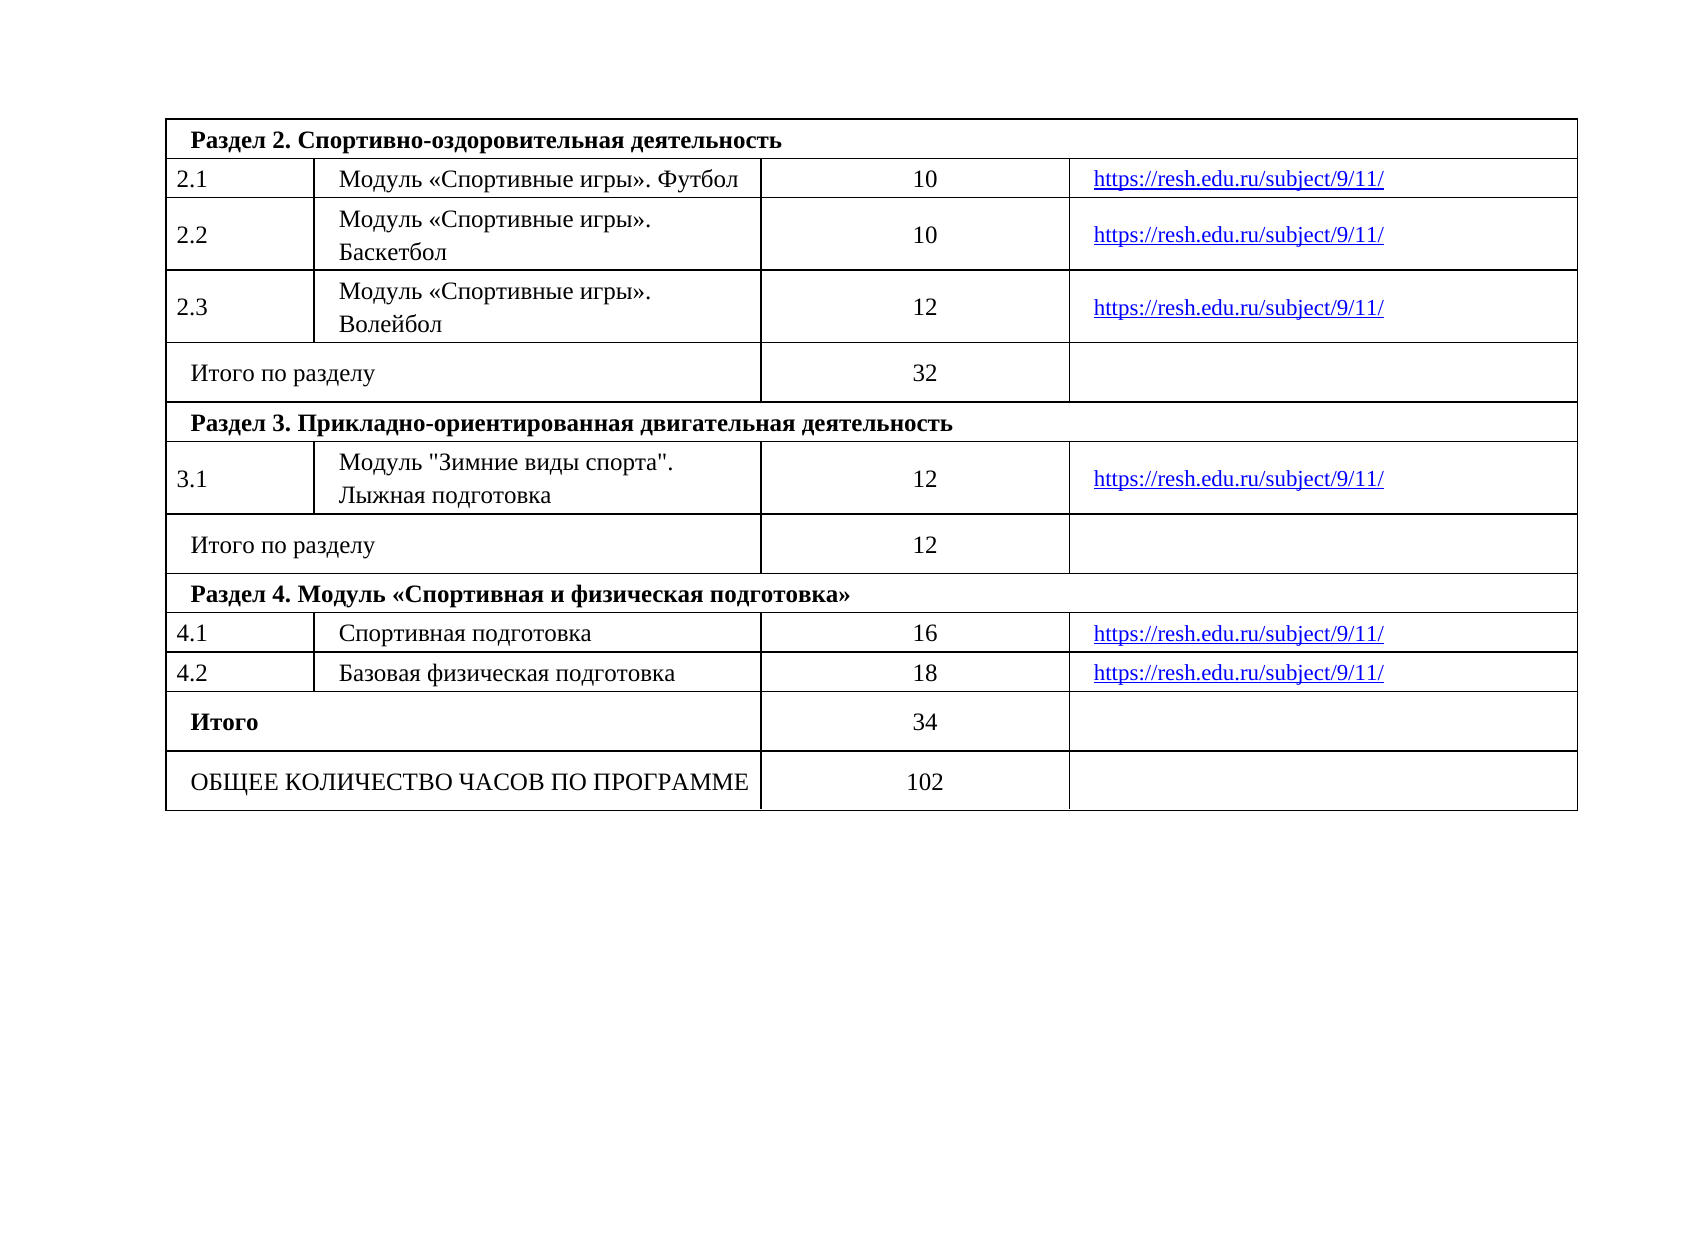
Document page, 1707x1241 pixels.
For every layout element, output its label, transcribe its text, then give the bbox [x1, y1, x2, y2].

table_cell Модуль «Спортивные игры». Футбол [315, 159, 760, 197]
table_cell Итого [167, 692, 760, 750]
table_cell 18 [762, 653, 1069, 691]
table_cell 10 [762, 159, 1069, 197]
table_cell https://resh.edu.ru/subject/9/11/ [1070, 198, 1577, 269]
table_cell Итого по разделу [167, 343, 760, 401]
table_cell 32 [762, 343, 1069, 401]
table_cell 2.3 [167, 271, 313, 342]
table_cell [1070, 752, 1577, 809]
table_cell [1070, 343, 1577, 401]
table_cell Раздел 4. Модуль «Спортивная и физическая подготовка» [167, 574, 1577, 612]
table_cell 4.1 [167, 613, 313, 651]
table_cell https://resh.edu.ru/subject/9/11/ [1070, 613, 1577, 651]
table_cell 102 [762, 752, 1069, 809]
table_cell 12 [762, 515, 1069, 572]
table_cell 10 [762, 198, 1069, 269]
table_cell ОБЩЕЕ КОЛИЧЕСТВО ЧАСОВ ПО ПРОГРАММЕ [167, 752, 760, 809]
table_cell https://resh.edu.ru/subject/9/11/ [1070, 442, 1577, 513]
table_cell Итого по разделу [167, 515, 760, 572]
table_cell [1070, 692, 1577, 750]
table_cell Раздел 2. Спортивно-оздоровительная деятельность [167, 120, 1577, 157]
table_cell 16 [762, 613, 1069, 651]
table_cell 2.1 [167, 159, 313, 197]
table_cell Модуль "Зимние виды спорта". Лыжная подготовка [315, 442, 760, 513]
table_cell Спортивная подготовка [315, 613, 760, 651]
table_cell https://resh.edu.ru/subject/9/11/ [1070, 271, 1577, 342]
table_cell Модуль «Спортивные игры». Волейбол [315, 271, 760, 342]
table_cell 2.2 [167, 198, 313, 269]
table_cell https://resh.edu.ru/subject/9/11/ [1070, 653, 1577, 691]
table_cell 4.2 [167, 653, 313, 691]
table_cell Раздел 3. Прикладно-ориентированная двигательная деятельность [167, 403, 1577, 441]
table_cell 12 [762, 271, 1069, 342]
table_cell https://resh.edu.ru/subject/9/11/ [1070, 159, 1577, 197]
table_cell Модуль «Спортивные игры». Баскетбол [315, 198, 760, 269]
table_cell Базовая физическая подготовка [315, 653, 760, 691]
table_cell 34 [762, 692, 1069, 750]
table_cell [1070, 515, 1577, 572]
table_cell 3.1 [167, 442, 313, 513]
table_cell 12 [762, 442, 1069, 513]
